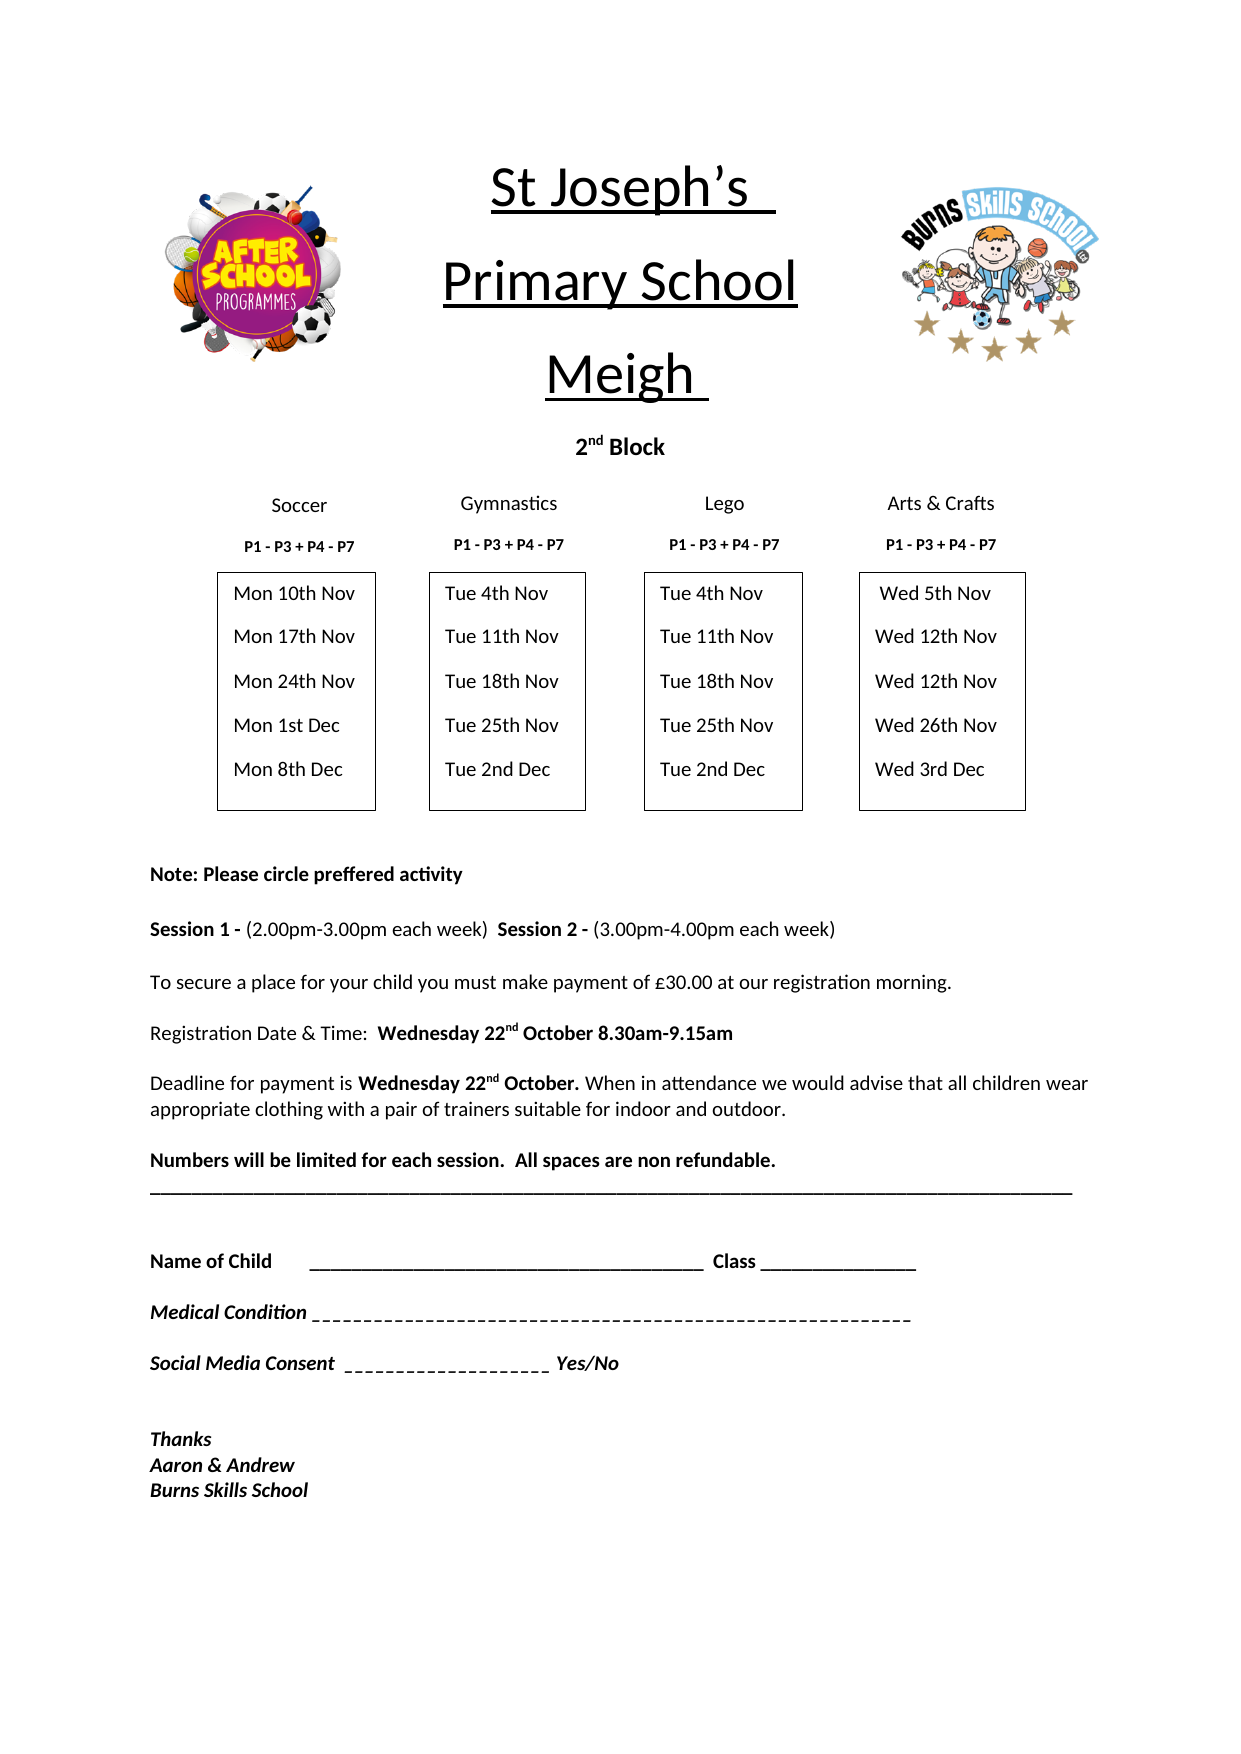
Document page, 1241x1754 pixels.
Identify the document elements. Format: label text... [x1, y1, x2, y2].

text Name of Child ______________________________________ Class _______________ [150, 1248, 1090, 1274]
picture [164, 221, 341, 243]
text Session 1 - (2.00pm-3.00pm each week) Session 2 - (3.00pm-4.00pm each week) [150, 916, 1090, 941]
text Note: Please circle preffered activity [150, 861, 1090, 887]
picture [894, 185, 1099, 362]
text 2nd Block [150, 431, 1090, 461]
text Deadline for payment is Wednesday 22nd October. When in attendance we would advise that all children wear appropriate clothing with a pair of trainers suitable for indoor and outdoor. [150, 1071, 1090, 1121]
text Registration Date & Time: Wednesday 22nd October 8.30am-9.15am [150, 1020, 1090, 1045]
text Social Media Consent ____________________ Yes/No [150, 1350, 1090, 1376]
text To secure a place for your child you must make payment of £30.00 at our registration morning. [150, 969, 1090, 994]
text St Joseph’s [150, 150, 1090, 221]
text Primary School [150, 243, 894, 315]
text Thanks [150, 1426, 1090, 1452]
text Burns Skills School [150, 1477, 1090, 1503]
text Aaron & Andrew [150, 1452, 1090, 1477]
text Numbers will be limited for each session. All spaces are non refundable. [150, 1147, 1090, 1172]
picture [164, 315, 341, 337]
text Meigh [150, 337, 1090, 408]
text Medical Condition __________________________________________________________ [150, 1299, 1090, 1325]
text _________________________________________________________________________________________ [150, 1172, 1090, 1198]
